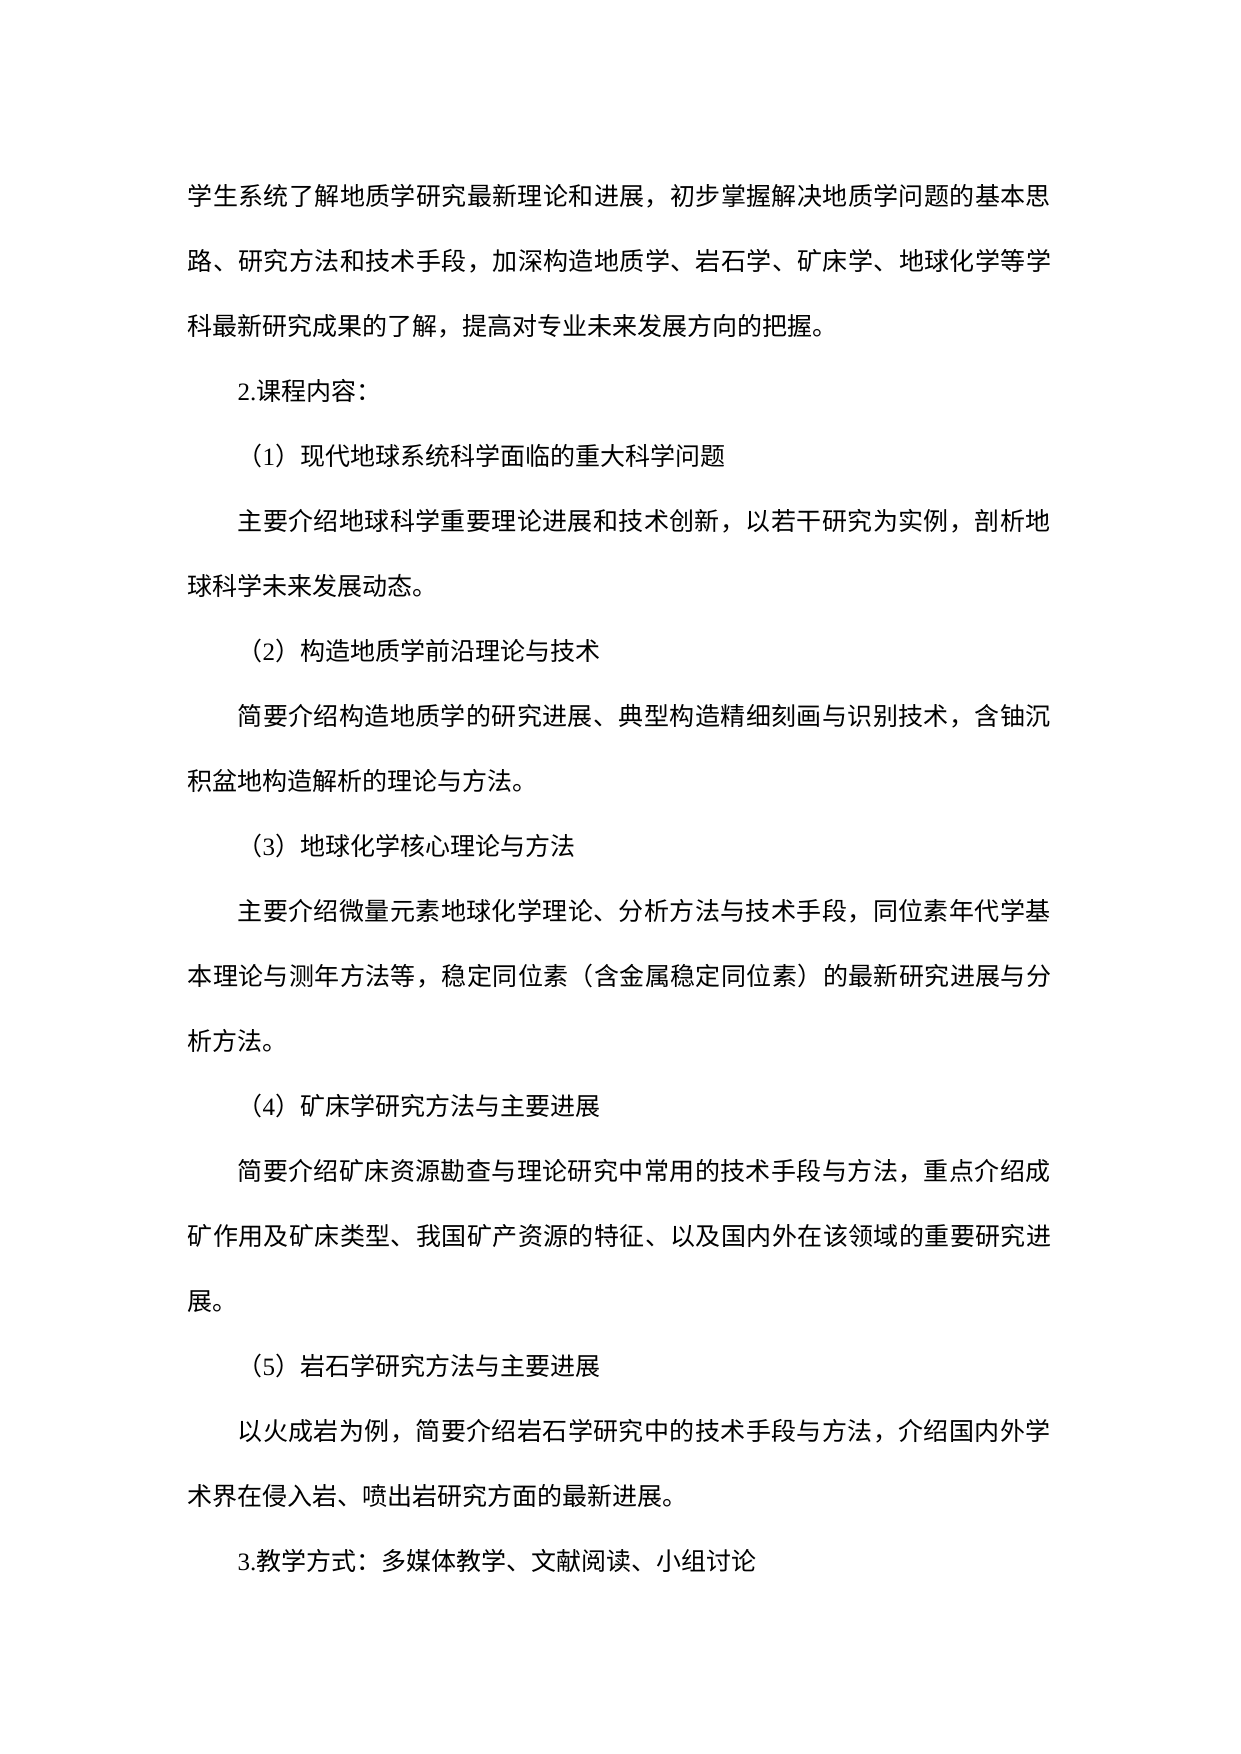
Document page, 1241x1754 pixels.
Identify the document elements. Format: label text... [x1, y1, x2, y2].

text 2.课程内容： [187, 357, 1053, 422]
text 3.教学方式：多媒体教学、文献阅读、小组讨论 [187, 1527, 1053, 1592]
text 主要介绍微量元素地球化学理论、分析方法与技术手段，同位素年代学基本理论与测年方法等，稳定同位素（含金属稳定同位素）的最新研究进展与分析方法。 [187, 877, 1053, 1072]
text 主要介绍地球科学重要理论进展和技术创新，以若干研究为实例，剖析地球科学未来发展动态。 [187, 487, 1053, 617]
text （5）岩石学研究方法与主要进展 [187, 1332, 1053, 1397]
text 简要介绍构造地质学的研究进展、典型构造精细刻画与识别技术，含铀沉积盆地构造解析的理论与方法。 [187, 682, 1053, 812]
text （1）现代地球系统科学面临的重大科学问题 [187, 422, 1053, 487]
text （4）矿床学研究方法与主要进展 [187, 1072, 1053, 1137]
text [187, 162, 1053, 357]
text 简要介绍矿床资源勘查与理论研究中常用的技术手段与方法，重点介绍成矿作用及矿床类型、我国矿产资源的特征、以及国内外在该领域的重要研究进展。 [187, 1137, 1053, 1332]
text （2）构造地质学前沿理论与技术 [187, 617, 1053, 682]
text （3）地球化学核心理论与方法 [187, 812, 1053, 877]
text 以火成岩为例，简要介绍岩石学研究中的技术手段与方法，介绍国内外学术界在侵入岩、喷出岩研究方面的最新进展。 [187, 1397, 1053, 1527]
